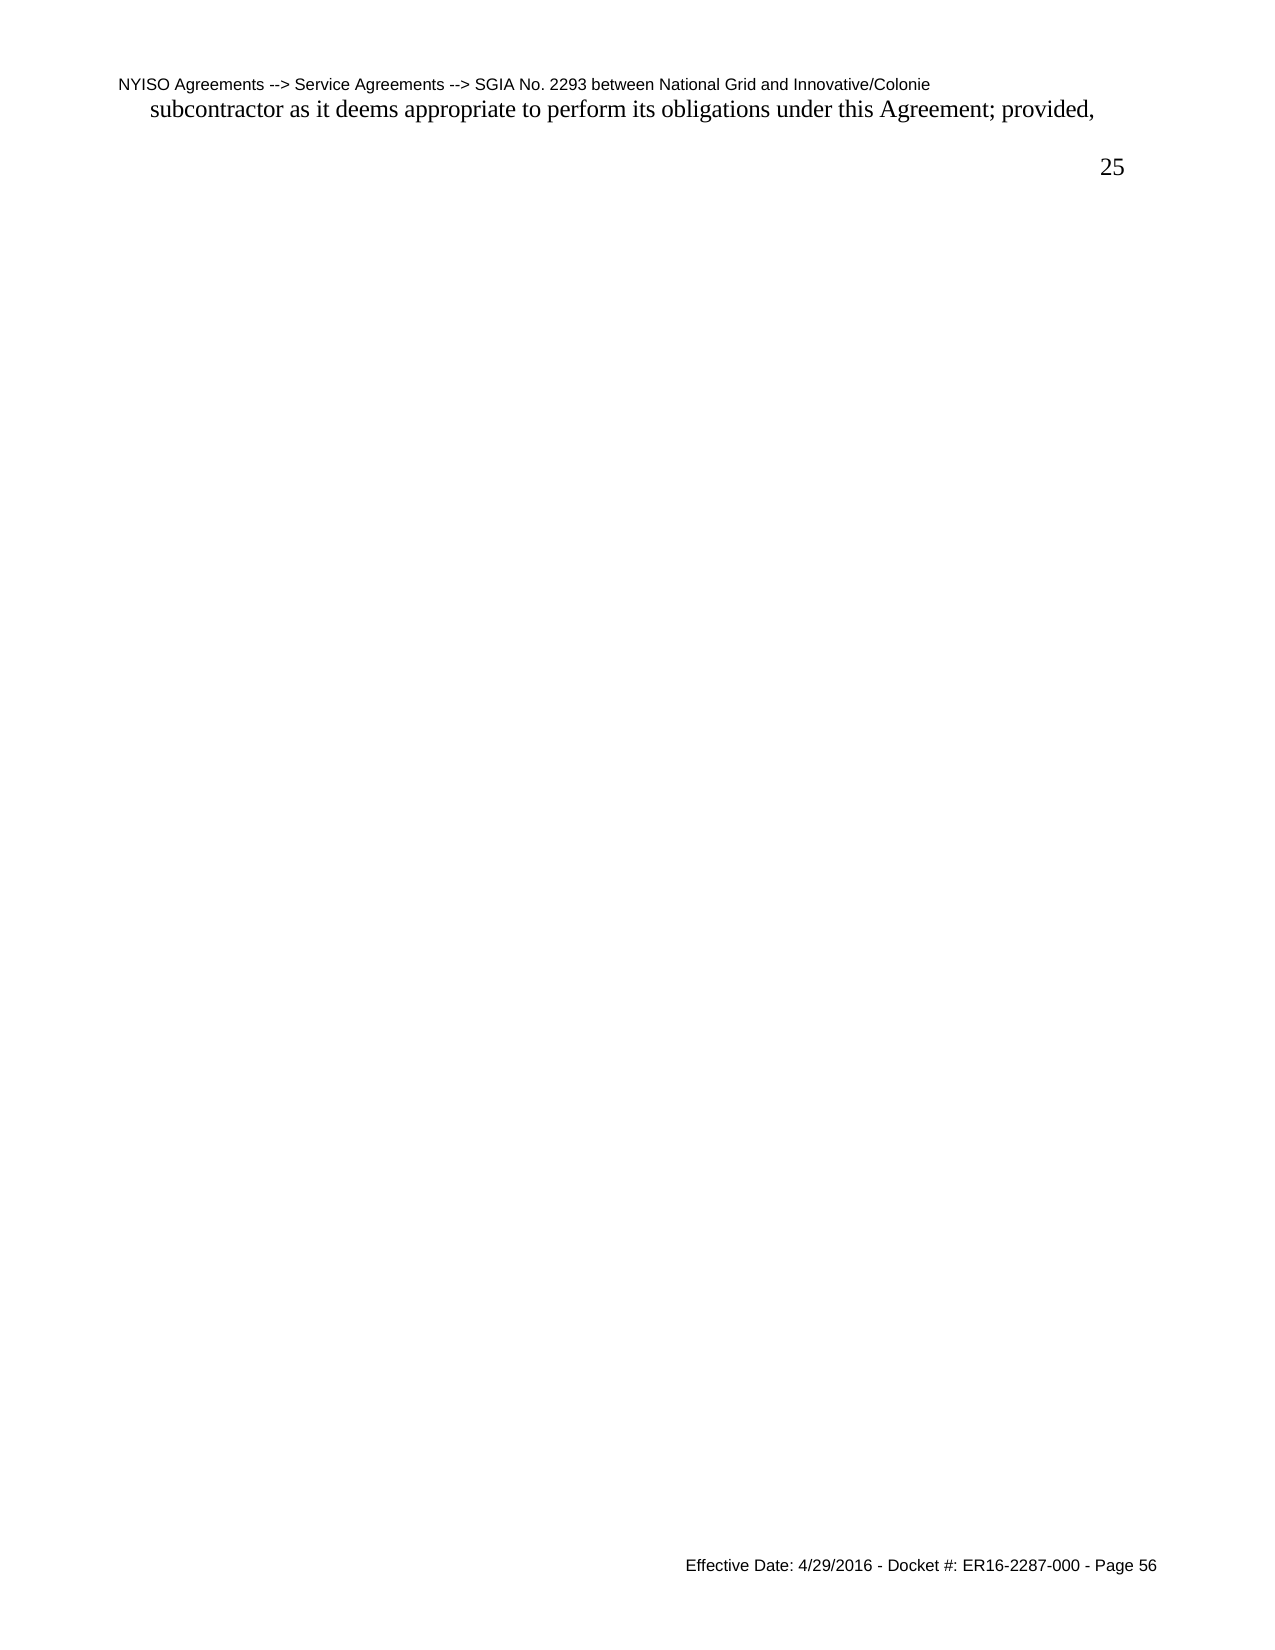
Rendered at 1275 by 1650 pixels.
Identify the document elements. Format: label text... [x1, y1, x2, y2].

text subcontractor as it deems appropriate to perform its obligations under this Agreement; provided, [150, 94, 1275, 123]
text 25 [1100, 152, 1275, 181]
